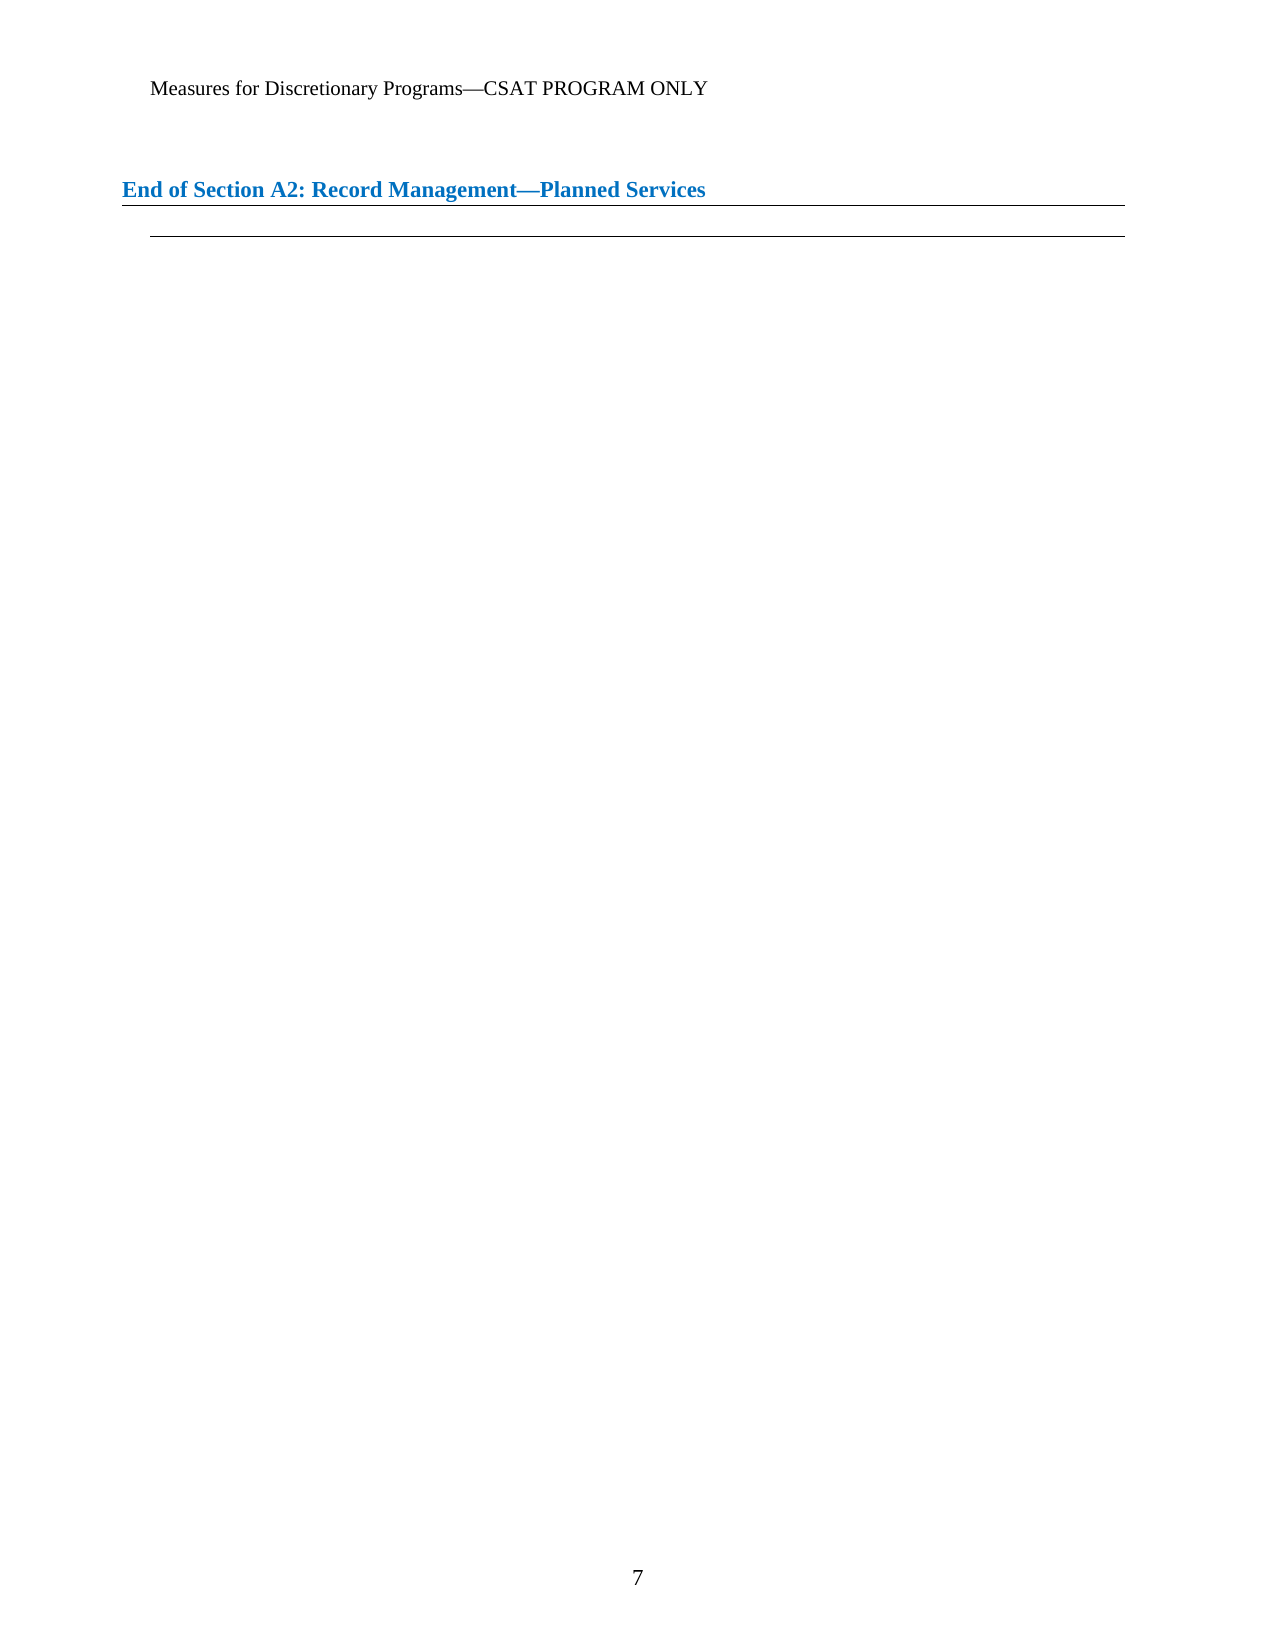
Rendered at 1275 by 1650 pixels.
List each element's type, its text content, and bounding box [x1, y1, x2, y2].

text End of Section A2: Record Management—Planned Services [122, 176, 1125, 205]
